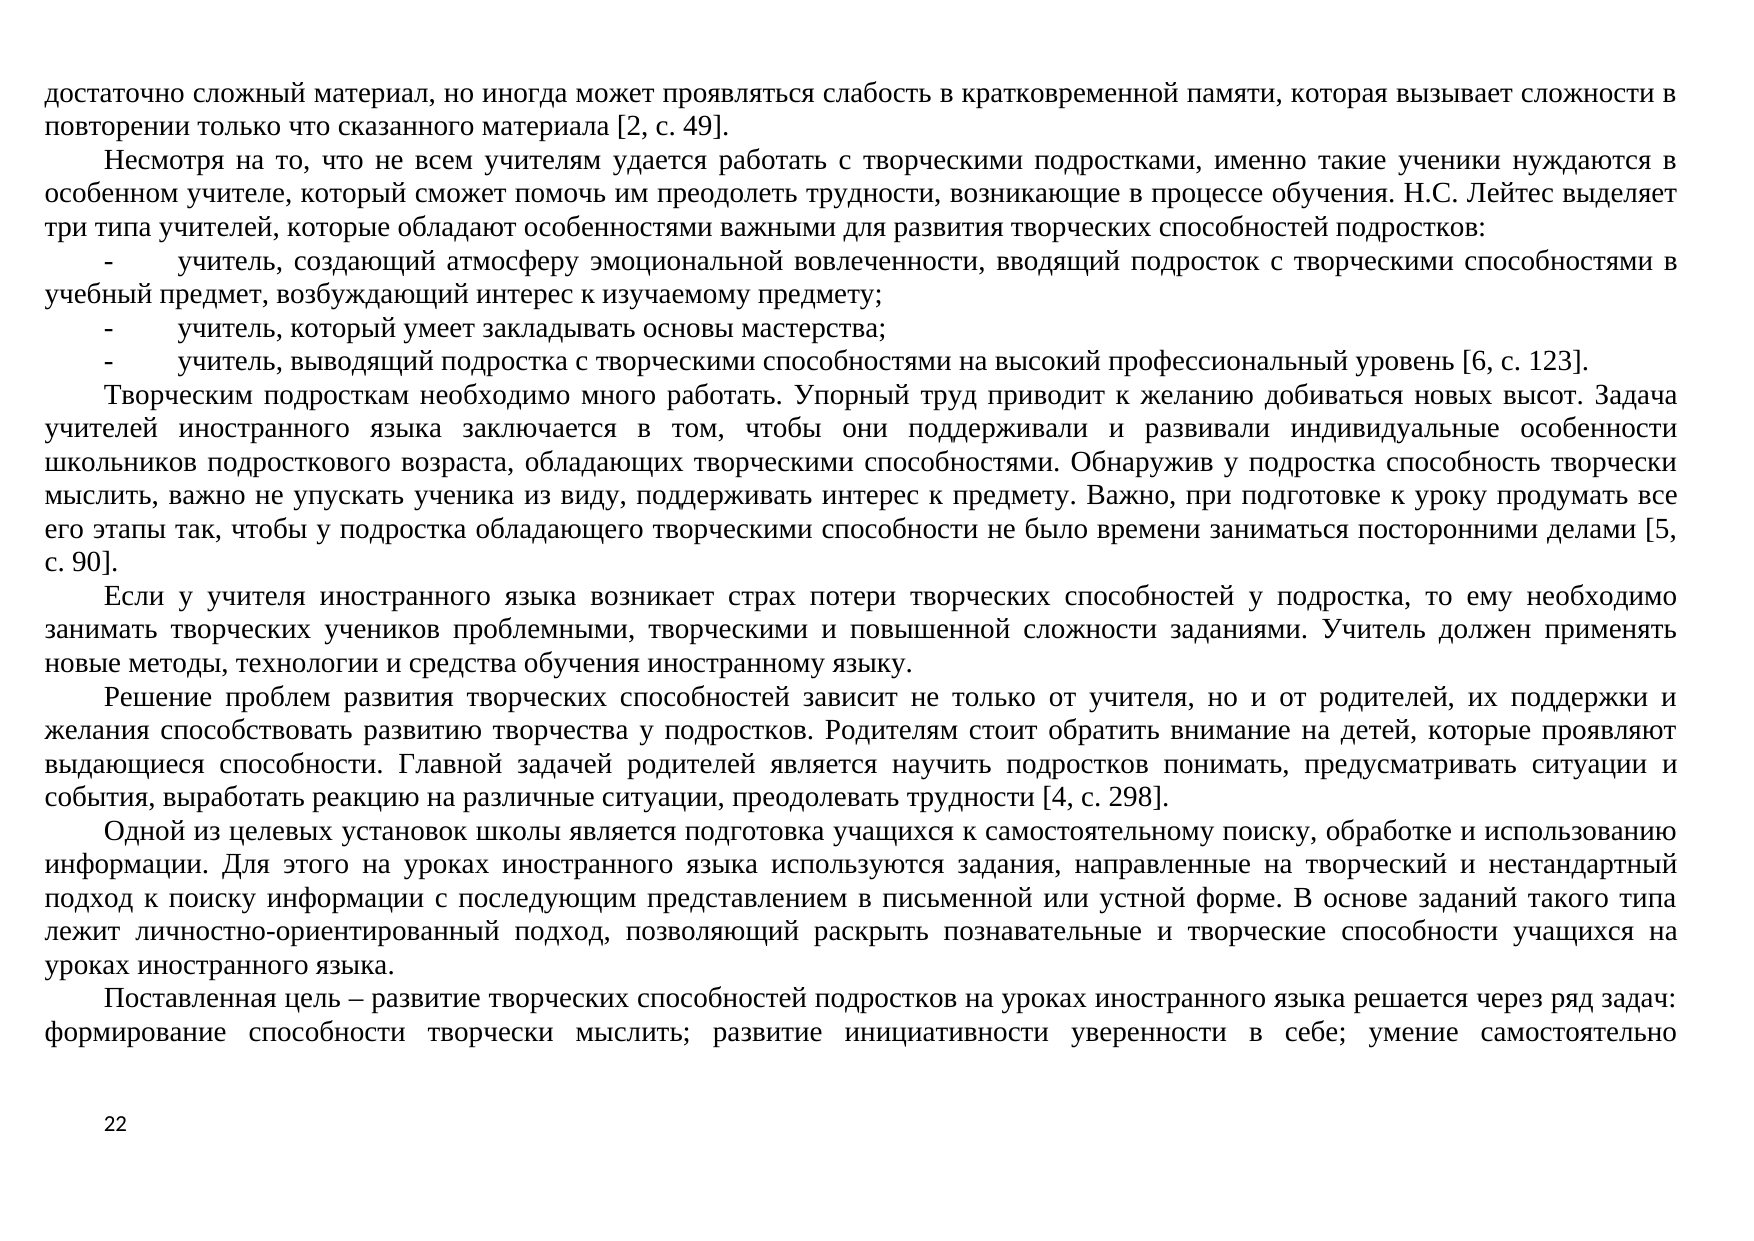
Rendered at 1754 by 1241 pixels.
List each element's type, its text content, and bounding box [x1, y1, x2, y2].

text - учитель, который умеет закладывать основы мастерства; [44, 310, 1679, 343]
text Решение проблем развития творческих способностей зависит не только от учителя, но и от родителей, их поддержки и желания способствовать развитию творчества у подростков. Родителям стоит обратить внимание на детей, которые проявляют выдающиеся способности. Главной задачей родителей является научить подростков понимать, предусматривать ситуации и события, выработать реакцию на различные ситуации, преодолевать трудности [4, с. 298]. [44, 679, 1679, 813]
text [44, 981, 1679, 1048]
text Несмотря на то, что не всем учителям удается работать с творческими подростками, именно такие ученики нуждаются в особенном учителе, который сможет помочь им преодолеть трудности, возникающие в процессе обучения. Н.С. Лейтес выделяет три типа учителей, которые обладают особенностями важными для развития творческих способностей подростков: [44, 142, 1679, 243]
text Если у учителя иностранного языка возникает страх потери творческих способностей у подростка, то ему необходимо занимать творческих учеников проблемными, творческими и повышенной сложности заданиями. Учитель должен применять новые методы, технологии и средства обучения иностранному языку. [44, 578, 1679, 679]
text Творческим подросткам необходимо много работать. Упорный труд приводит к желанию добиваться новых высот. Задача учителей иностранного языка заключается в том, чтобы они поддерживали и развивали индивидуальные особенности школьников подросткового возраста, обладающих творческими способностями. Обнаружив у подростка способность творчески мыслить, важно не упускать ученика из виду, поддерживать интерес к предмету. Важно, при подготовке к уроку продумать все его этапы так, чтобы у подростка обладающего творческими способности не было времени заниматься посторонними делами [5, с. 90]. [44, 377, 1679, 578]
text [44, 75, 1679, 142]
text - учитель, выводящий подростка с творческими способностями на высокий профессиональный уровень [6, c. 123]. [103, 343, 1679, 377]
text Одной из целевых установок школы является подготовка учащихся к самостоятельному поиску, обработке и использованию информации. Для этого на уроках иностранного языка используются задания, направленные на творческий и нестандартный подход к поиску информации с последующим представлением в письменной или устной форме. В основе заданий такого типа лежит личностно-ориентированный подход, позволяющий раскрыть познавательные и творческие способности учащихся на уроках иностранного языка. [44, 813, 1679, 981]
text - учитель, создающий атмосферу эмоциональной вовлеченности, вводящий подросток с творческими способностями в учебный предмет, возбуждающий интерес к изучаемому предмету; [44, 243, 1679, 310]
